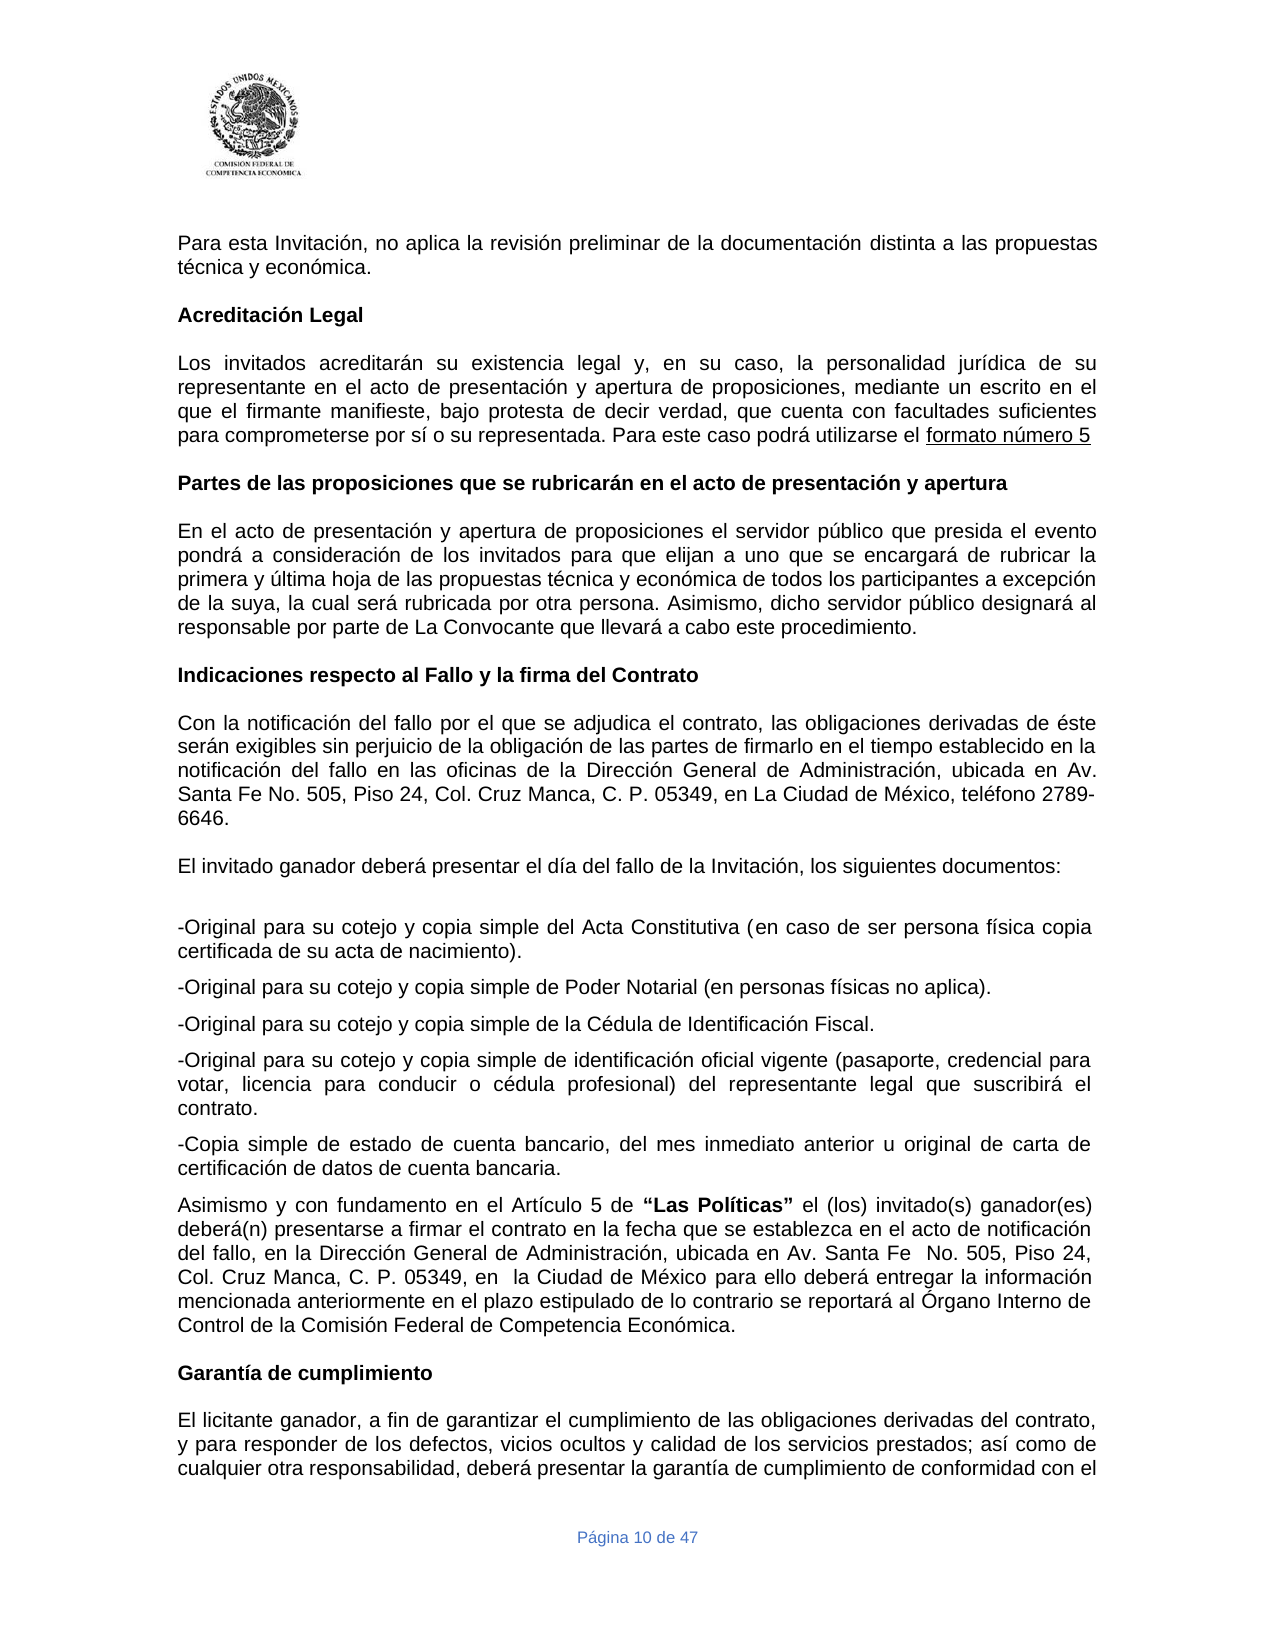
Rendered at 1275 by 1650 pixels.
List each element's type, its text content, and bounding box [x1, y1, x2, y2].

text -Original para su cotejo y copia simple de identificación oficial vigente (pasaporte, credencial para votar, licencia para conducir o cédula profesional) del representante legal que suscribirá el contrato. [177, 1048, 1092, 1120]
text -Original para su cotejo y copia simple del Acta Constitutiva (en caso de ser persona física copia certificada de su acta de nacimiento). [177, 914, 1092, 962]
text Con la notificación del fallo por el que se adjudica el contrato, las obligaciones derivadas de éste serán exigibles sin perjuicio de la obligación de las partes de firmarlo en el tiempo establecido en la notificación del fallo en las oficinas de la Dirección General de Administración, ubicada en Av. Santa Fe No. 505, Piso 24, Col. Cruz Manca, C. P. 05349, en La Ciudad de México, teléfono 2789-6646. [177, 710, 1098, 830]
text Los invitados acreditarán su existencia legal y, en su caso, la personalidad jurídica de su representante en el acto de presentación y apertura de proposiciones, mediante un escrito en el que el firmante manifieste, bajo protesta de decir verdad, que cuenta con facultades suficientes para comprometerse por sí o su representada. Para este caso podrá utilizarse el formato número 5 [177, 351, 1098, 447]
text En el acto de presentación y apertura de proposiciones el servidor público que presida el evento pondrá a consideración de los invitados para que elijan a uno que se encargará de rubricar la primera y última hoja de las propuestas técnica y económica de todos los participantes a excepción de la suya, la cual será rubricada por otra persona. Asimismo, dicho servidor público designará al responsable por parte de La Convocante que llevará a cabo este procedimiento. [177, 519, 1098, 638]
text Partes de las proposiciones que se rubricarán en el acto de presentación y apertura [177, 471, 1098, 495]
text -Copia simple de estado de cuenta bancario, del mes inmediato anterior u original de carta de certificación de datos de cuenta bancaria. [177, 1132, 1092, 1180]
text -Original para su cotejo y copia simple de la Cédula de Identificación Fiscal. [177, 1011, 1092, 1035]
text Asimismo y con fundamento en el Artículo 5 de “Las Políticas” el (los) invitado(s) ganador(es) deberá(n) presentarse a firmar el contrato en la fecha que se establezca en el acto de notificación del fallo, en la Dirección General de Administración, ubicada en Av. Santa Fe No. 505, Piso 24, Col. Cruz Manca, C. P. 05349, en la Ciudad de México para ello deberá entregar la información mencionada anteriormente en el plazo estipulado de lo contrario se reportará al Órgano Interno de Control de la Comisión Federal de Competencia Económica. [177, 1193, 1092, 1336]
text Indicaciones respecto al Fallo y la firma del Contrato [177, 662, 1098, 686]
text Garantía de cumplimiento [177, 1360, 1098, 1384]
picture [188, 73, 322, 179]
text El invitado ganador deberá presentar el día del fallo de la Invitación, los siguientes documentos: [177, 854, 1098, 878]
text Para esta Invitación, no aplica la revisión preliminar de la documentación distinta a las propuestas técnica y económica. [177, 231, 1098, 279]
text -Original para su cotejo y copia simple de Poder Notarial (en personas físicas no aplica). [177, 975, 1092, 999]
text Acreditación Legal [177, 303, 1098, 327]
